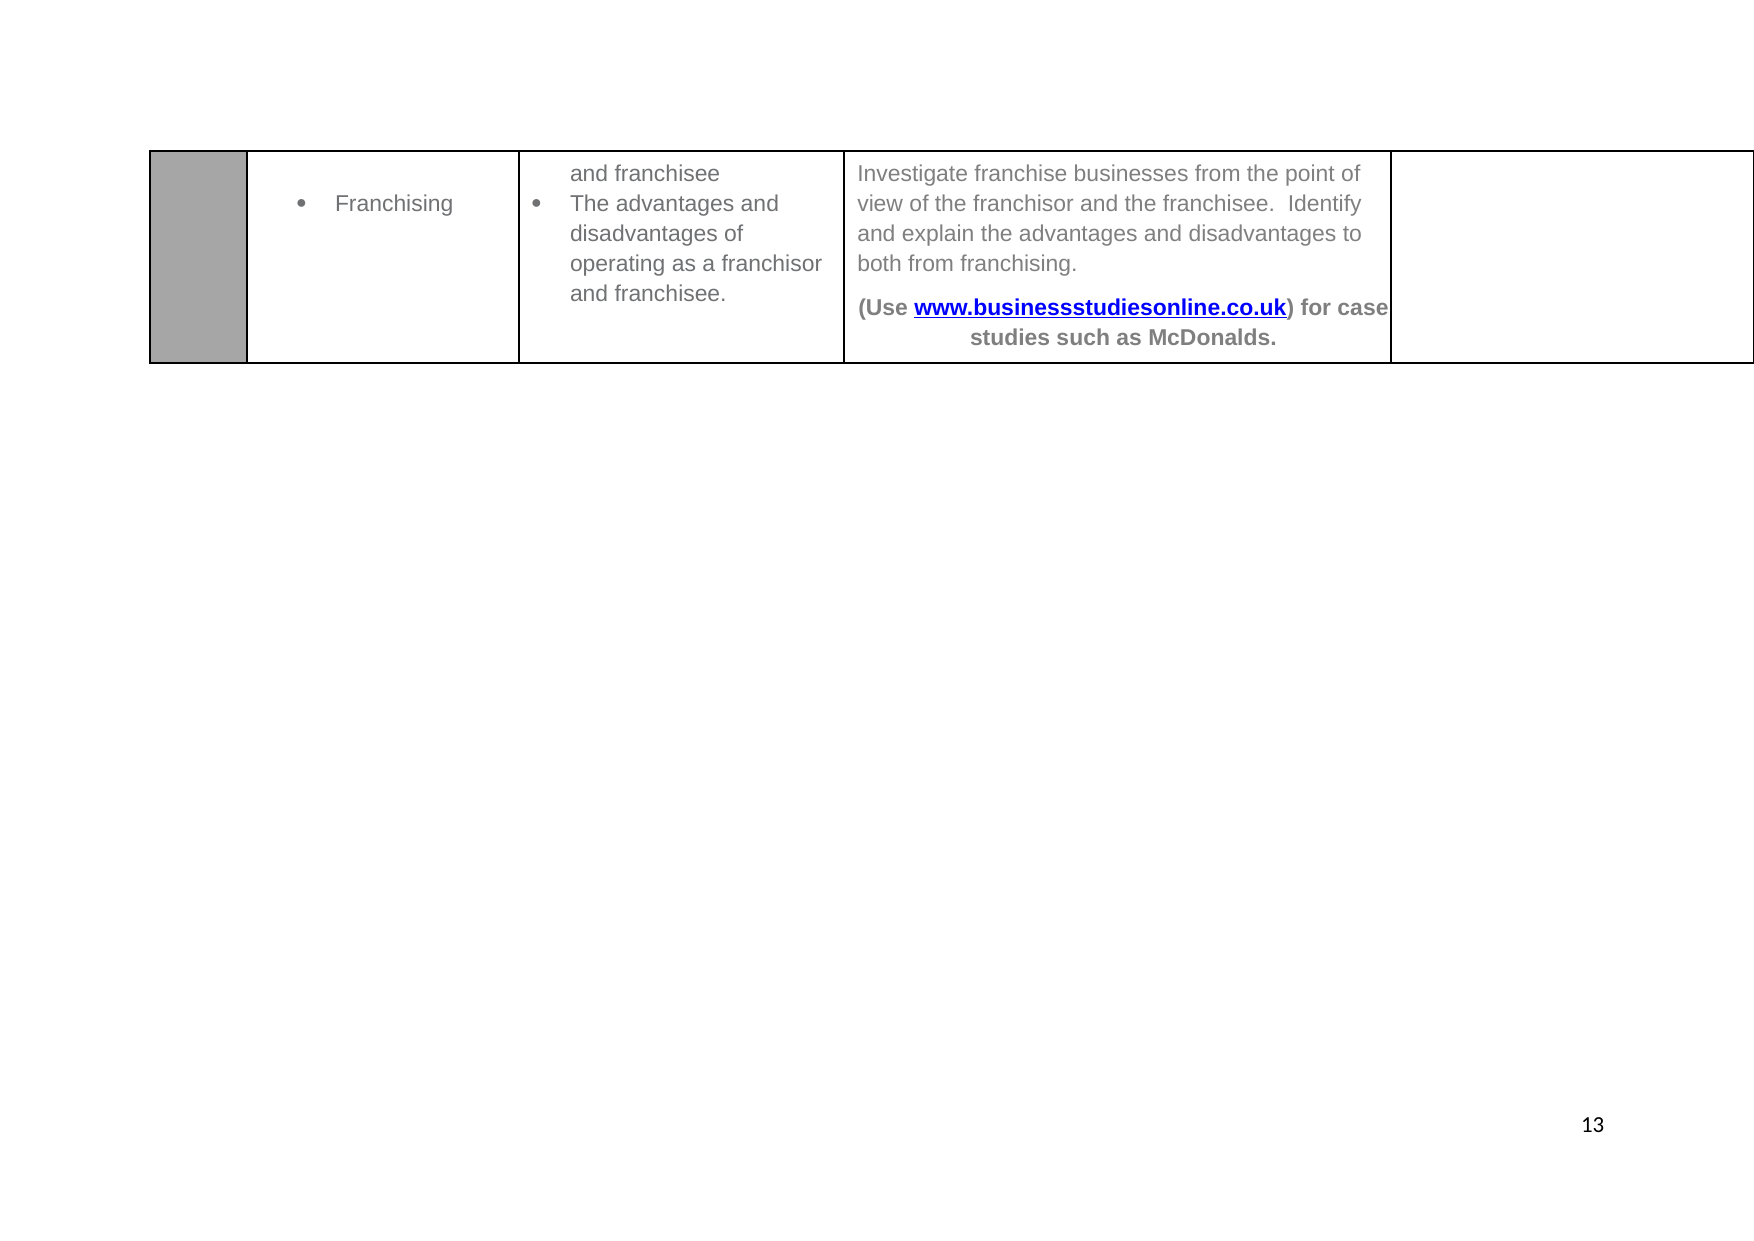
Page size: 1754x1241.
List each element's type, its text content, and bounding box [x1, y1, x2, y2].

table_cell [1392, 152, 1753, 362]
table_cell 15 [151, 152, 246, 362]
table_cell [248, 152, 518, 362]
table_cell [845, 152, 1390, 362]
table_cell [520, 152, 843, 362]
